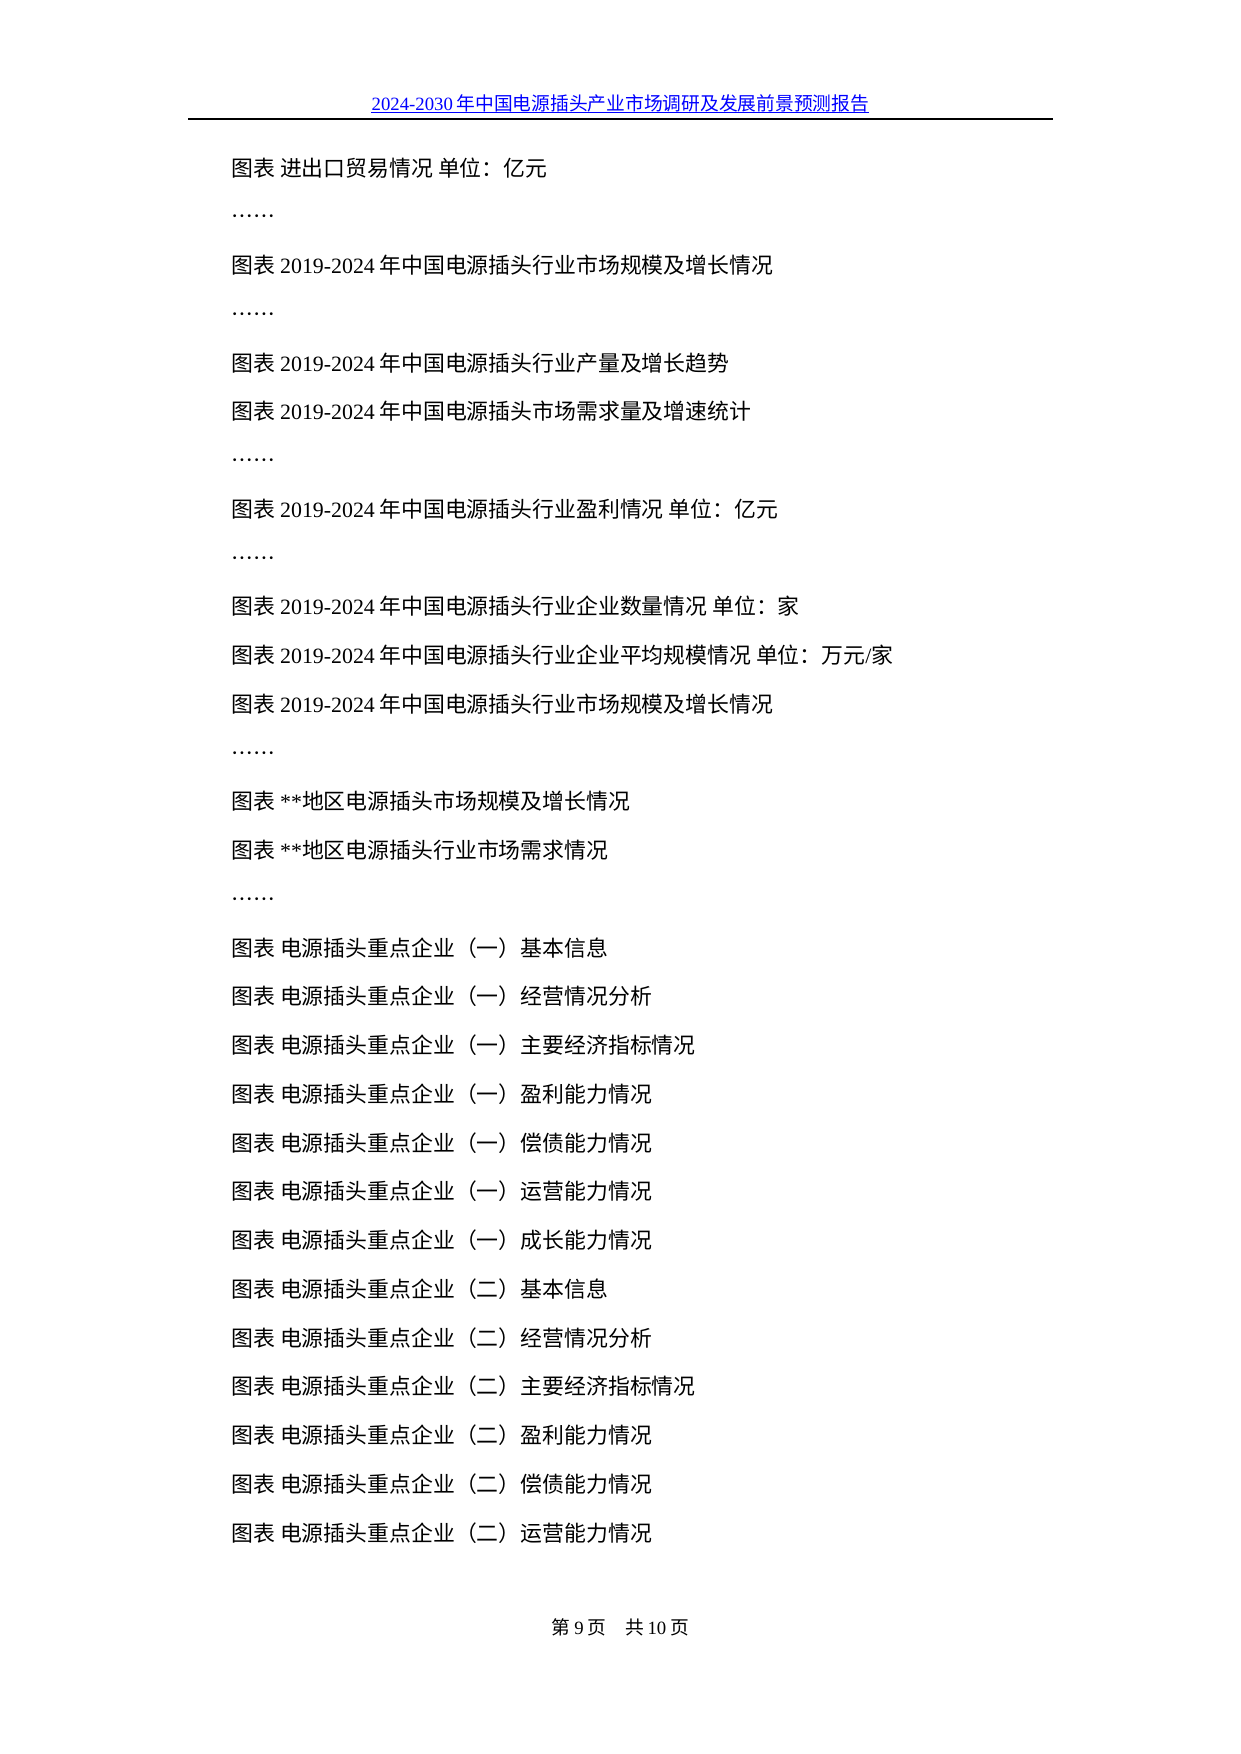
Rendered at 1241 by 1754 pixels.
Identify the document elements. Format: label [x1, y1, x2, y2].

text [187, 150, 1053, 1548]
